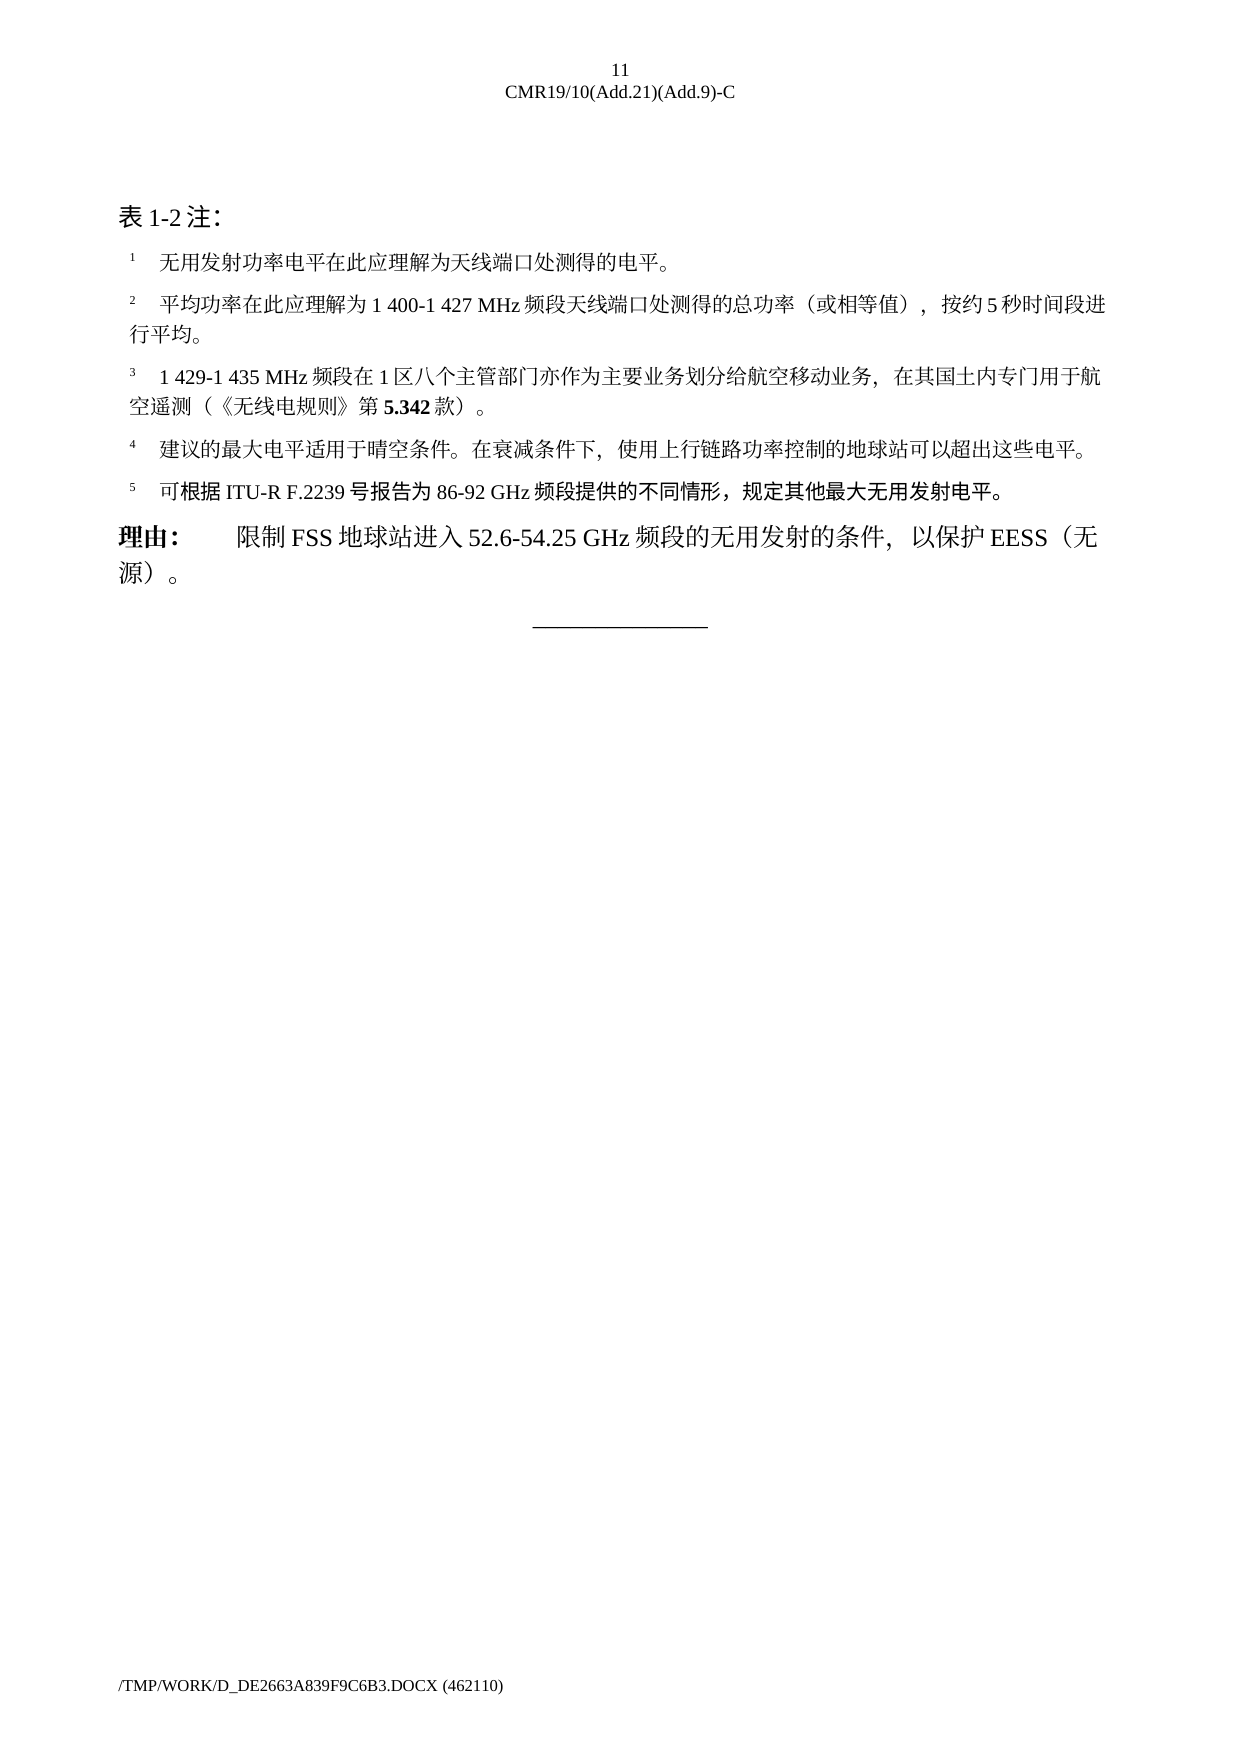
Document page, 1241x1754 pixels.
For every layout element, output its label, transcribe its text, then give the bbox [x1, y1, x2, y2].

table_header 表1-2注： 1 无用发射功率电平在此应理解为天线端口处测得的电平。 2 平均功率在此应理解为1 400-1 427 MHz频段天线端口处测得的总功率（或相等值），按约5秒时间段进行平均。 3 1 429-1 435 MHz频段在1区八个主管部门亦作为主要业务划分给航空移动业务，在其国土内专门用于航空遥测（《无线电规则》第5.342款）。 4 建议的最大电平适用于晴空条件。在衰减条件下，使用上行链路功率控制的地球站可以超出这些电平。 5 可根据ITU-R F.2239号报告为86-92 GHz频段提供的不同情形，规定其他最大无用发射电平。 [118, 234, 1123, 506]
text 理由： 限制FSS地球站进入52.6-54.25 GHz频段的无用发射的条件，以保护EESS（无源）。 [118, 518, 1122, 590]
text ______________ [118, 602, 1122, 631]
